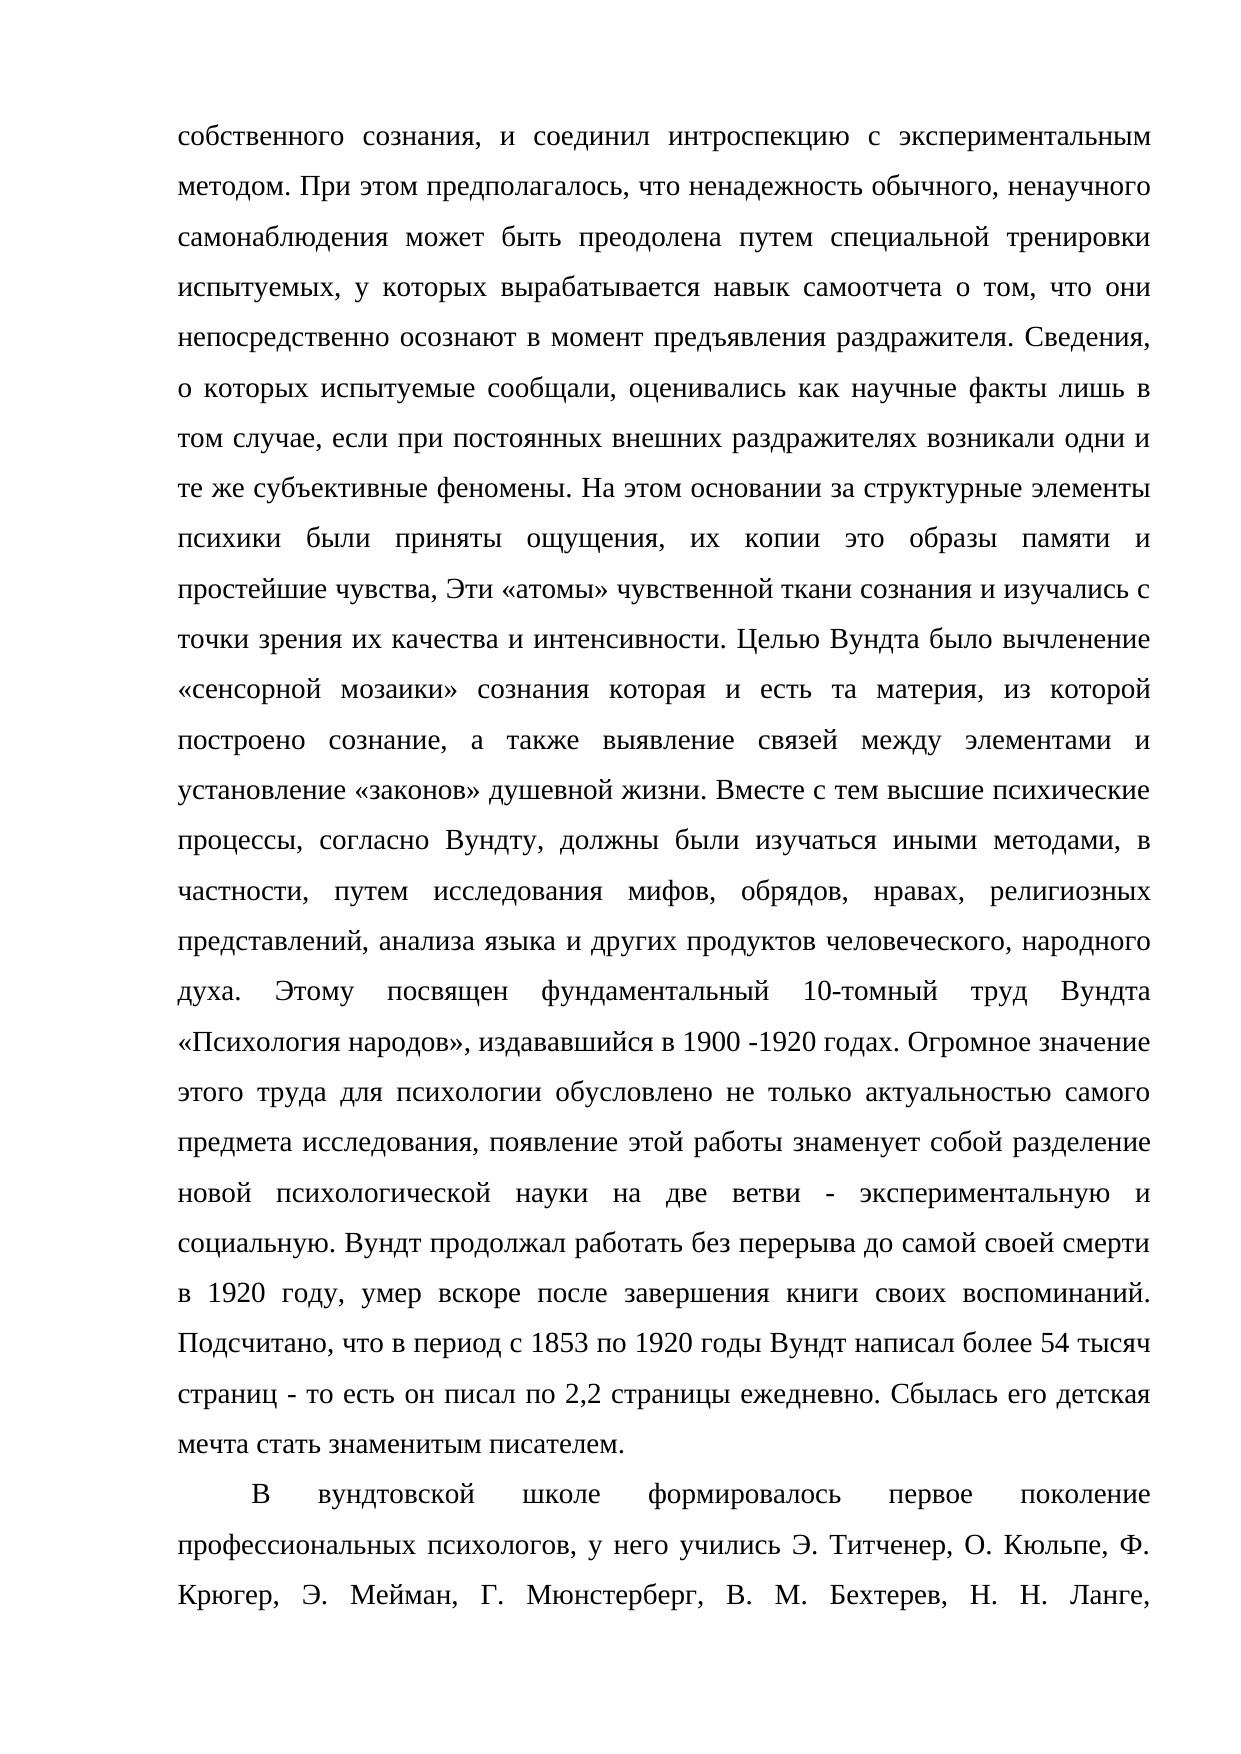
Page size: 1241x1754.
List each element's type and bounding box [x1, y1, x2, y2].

text [177, 118, 1152, 1460]
text [177, 1477, 1152, 1611]
